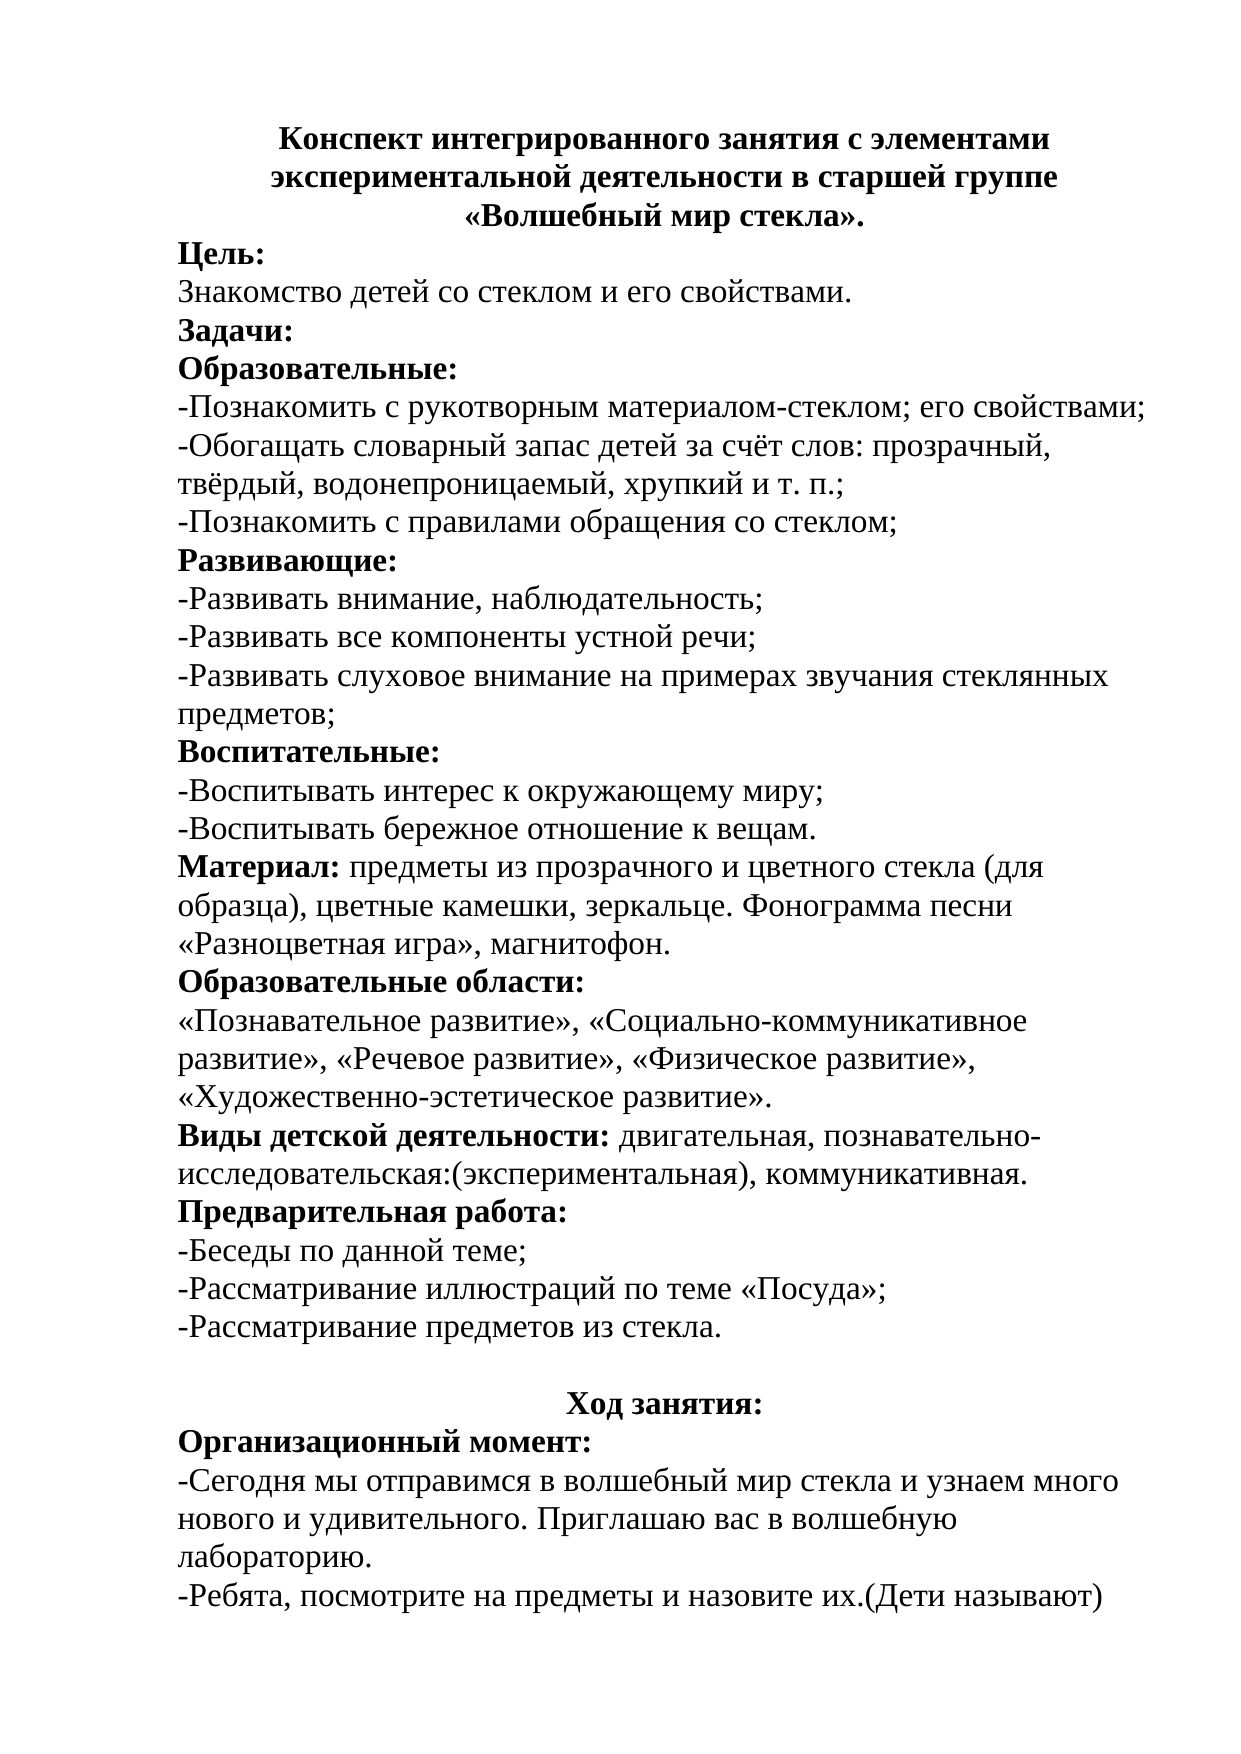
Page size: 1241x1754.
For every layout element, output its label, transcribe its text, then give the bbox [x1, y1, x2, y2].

text -Обогащать словарный запас детей за счёт слов: прозрачный, твёрдый, водонепроницаемый, хрупкий и т. п.; [177, 425, 1152, 501]
text Задачи: [177, 310, 1152, 348]
text Материал: предметы из прозрачного и цветного стекла (для образца), цветные камешки, зеркальце. Фонограмма песни «Разноцветная игра», магнитофон. [177, 846, 1152, 961]
text -Познакомить с рукотворным материалом-стеклом; его свойствами; [177, 386, 1152, 425]
text -Развивать слуховое внимание на примерах звучания стеклянных предметов; [177, 655, 1152, 731]
text Развивающие: [177, 540, 1152, 578]
text «Познавательное развитие», «Социально-коммуникативное развитие», «Речевое развитие», «Физическое развитие», «Художественно-эстетическое развитие». [177, 1000, 1152, 1115]
text Знакомство детей со стеклом и его свойствами. [177, 271, 1152, 310]
text -Рассматривание предметов из стекла. [177, 1306, 1152, 1345]
text Ход занятия: [177, 1383, 1152, 1421]
text Организационный момент: [177, 1421, 1152, 1460]
text -Воспитывать бережное отношение к вещам. [177, 808, 1152, 846]
text -Развивать все компоненты устной речи; [177, 616, 1152, 655]
text -Воспитывать интерес к окружающему миру; [177, 770, 1152, 808]
text -Рассматривание иллюстраций по теме «Посуда»; [177, 1268, 1152, 1306]
text -Ребята, посмотрите на предметы и назовите их.(Дети называют) [177, 1575, 1152, 1613]
text Виды детской деятельности: двигательная, познавательно-исследовательская:(экспериментальная), коммуникативная. [177, 1115, 1152, 1191]
text Конспект интегрированного занятия с элементами экспериментальной деятельности в старшей группе «Волшебный мир стекла». [177, 118, 1152, 233]
text -Развивать внимание, наблюдательность; [177, 578, 1152, 616]
text -Беседы по данной теме; [177, 1230, 1152, 1268]
text Образовательные области: [177, 961, 1152, 1000]
text Образовательные: [177, 348, 1152, 386]
text -Познакомить с правилами обращения со стеклом; [177, 501, 1152, 540]
text -Сегодня мы отправимся в волшебный мир стекла и узнаем много нового и удивительного. Приглашаю вас в волшебную лабораторию. [177, 1460, 1152, 1575]
text Воспитательные: [177, 731, 1152, 770]
text Предварительная работа: [177, 1191, 1152, 1230]
text Цель: [177, 233, 1152, 271]
